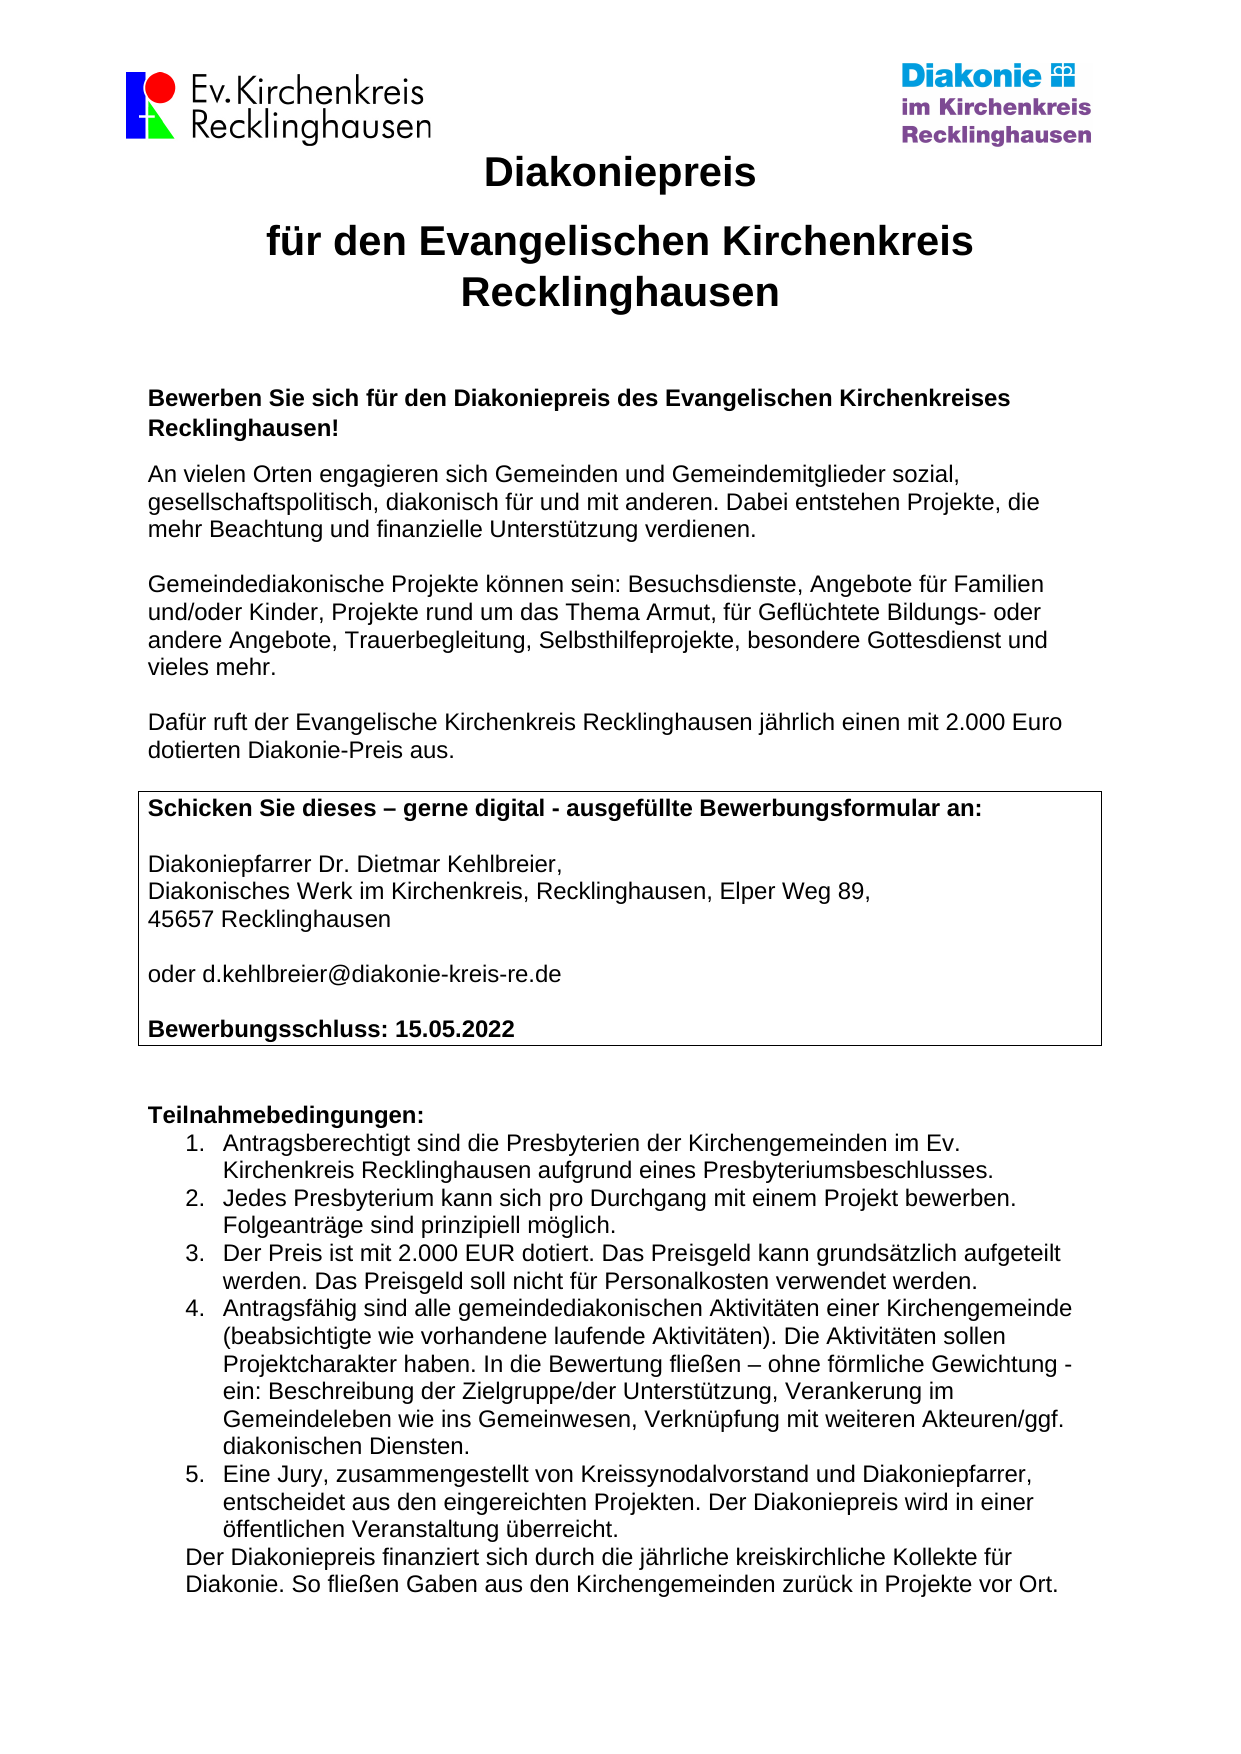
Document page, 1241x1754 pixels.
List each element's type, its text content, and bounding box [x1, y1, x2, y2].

text Bewerbungsschluss: 15.05.2022 [139, 1012, 1101, 1045]
picture [902, 63, 1093, 149]
text Der Diakoniepreis finanziert sich durch die jährliche kreiskirchliche Kollekte für Diakonie. So fließen Gaben aus den Kirchengemeinden zurück in Projekte vor Ort. [185, 1543, 1093, 1598]
text für den Evangelischen Kirchenkreis Recklinghausen [148, 216, 1093, 316]
text Diakoniepreis [148, 148, 1093, 196]
text Teilnahmebedingungen: [148, 1101, 1093, 1129]
text oder d.kehlbreier@diakonie-kreis-re.de [148, 960, 1093, 987]
list Jedes Presbyterium kann sich pro Durchgang mit einem Projekt bewerben. Folgeanträge sind prinzipiell möglich. [185, 1184, 1093, 1239]
text Diakoniepfarrer Dr. Dietmar Kehlbreier, Diakonisches Werk im Kirchenkreis, Recklinghausen, Elper Weg 89, 45657 Recklinghausen [148, 849, 1093, 932]
list Eine Jury, zusammengestellt von Kreissynodalvorstand und Diakoniepfarrer, entscheidet aus den eingereichten Projekten. Der Diakoniepreis wird in einer öffentlichen Veranstaltung überreicht. [185, 1460, 1093, 1543]
list Antragsfähig sind alle gemeindediakonischen Aktivitäten einer Kirchengemeinde (beabsichtigte wie vorhandene laufende Aktivitäten). Die Aktivitäten sollen Projektcharakter haben. In die Bewertung fließen – ohne förmliche Gewichtung - ein: Beschreibung der Zielgruppe/der Unterstützung, Verankerung im Gemeindeleben wie ins Gemeinwesen, Verknüpfung mit weiteren Akteuren/ggf. diakonischen Diensten. [185, 1294, 1093, 1460]
picture [126, 72, 431, 146]
text Schicken Sie dieses – gerne digital - ausgefüllte Bewerbungsformular an: [139, 792, 1101, 822]
text An vielen Orten engagieren sich Gemeinden und Gemeindemitglieder sozial, gesellschaftspolitisch, diakonisch für und mit anderen. Dabei entstehen Projekte, die mehr Beachtung und finanzielle Unterstützung verdienen. [148, 460, 1093, 543]
list Der Preis ist mit 2.000 EUR dotiert. Das Preisgeld kann grundsätzlich aufgeteilt werden. Das Preisgeld soll nicht für Personalkosten verwendet werden. [185, 1239, 1093, 1294]
list Antragsberechtigt sind die Presbyterien der Kirchengemeinden im Ev. Kirchenkreis Recklinghausen aufgrund eines Presbyteriumsbeschlusses. [185, 1129, 1093, 1184]
picture [910, 70, 917, 80]
text Dafür ruft der Evangelische Kirchenkreis Recklinghausen jährlich einen mit 2.000 Euro dotierten Diakonie-Preis aus. [148, 708, 1093, 763]
text Bewerben Sie sich für den Diakoniepreis des Evangelischen Kirchenkreises Recklinghausen! [148, 384, 1093, 441]
text Gemeindediakonische Projekte können sein: Besuchsdienste, Angebote für Familien und/oder Kinder, Projekte rund um das Thema Armut, für Geflüchtete Bildungs- oder andere Angebote, Trauerbegleitung, Selbsthilfeprojekte, besondere Gottesdienst und vieles mehr. [148, 570, 1093, 681]
